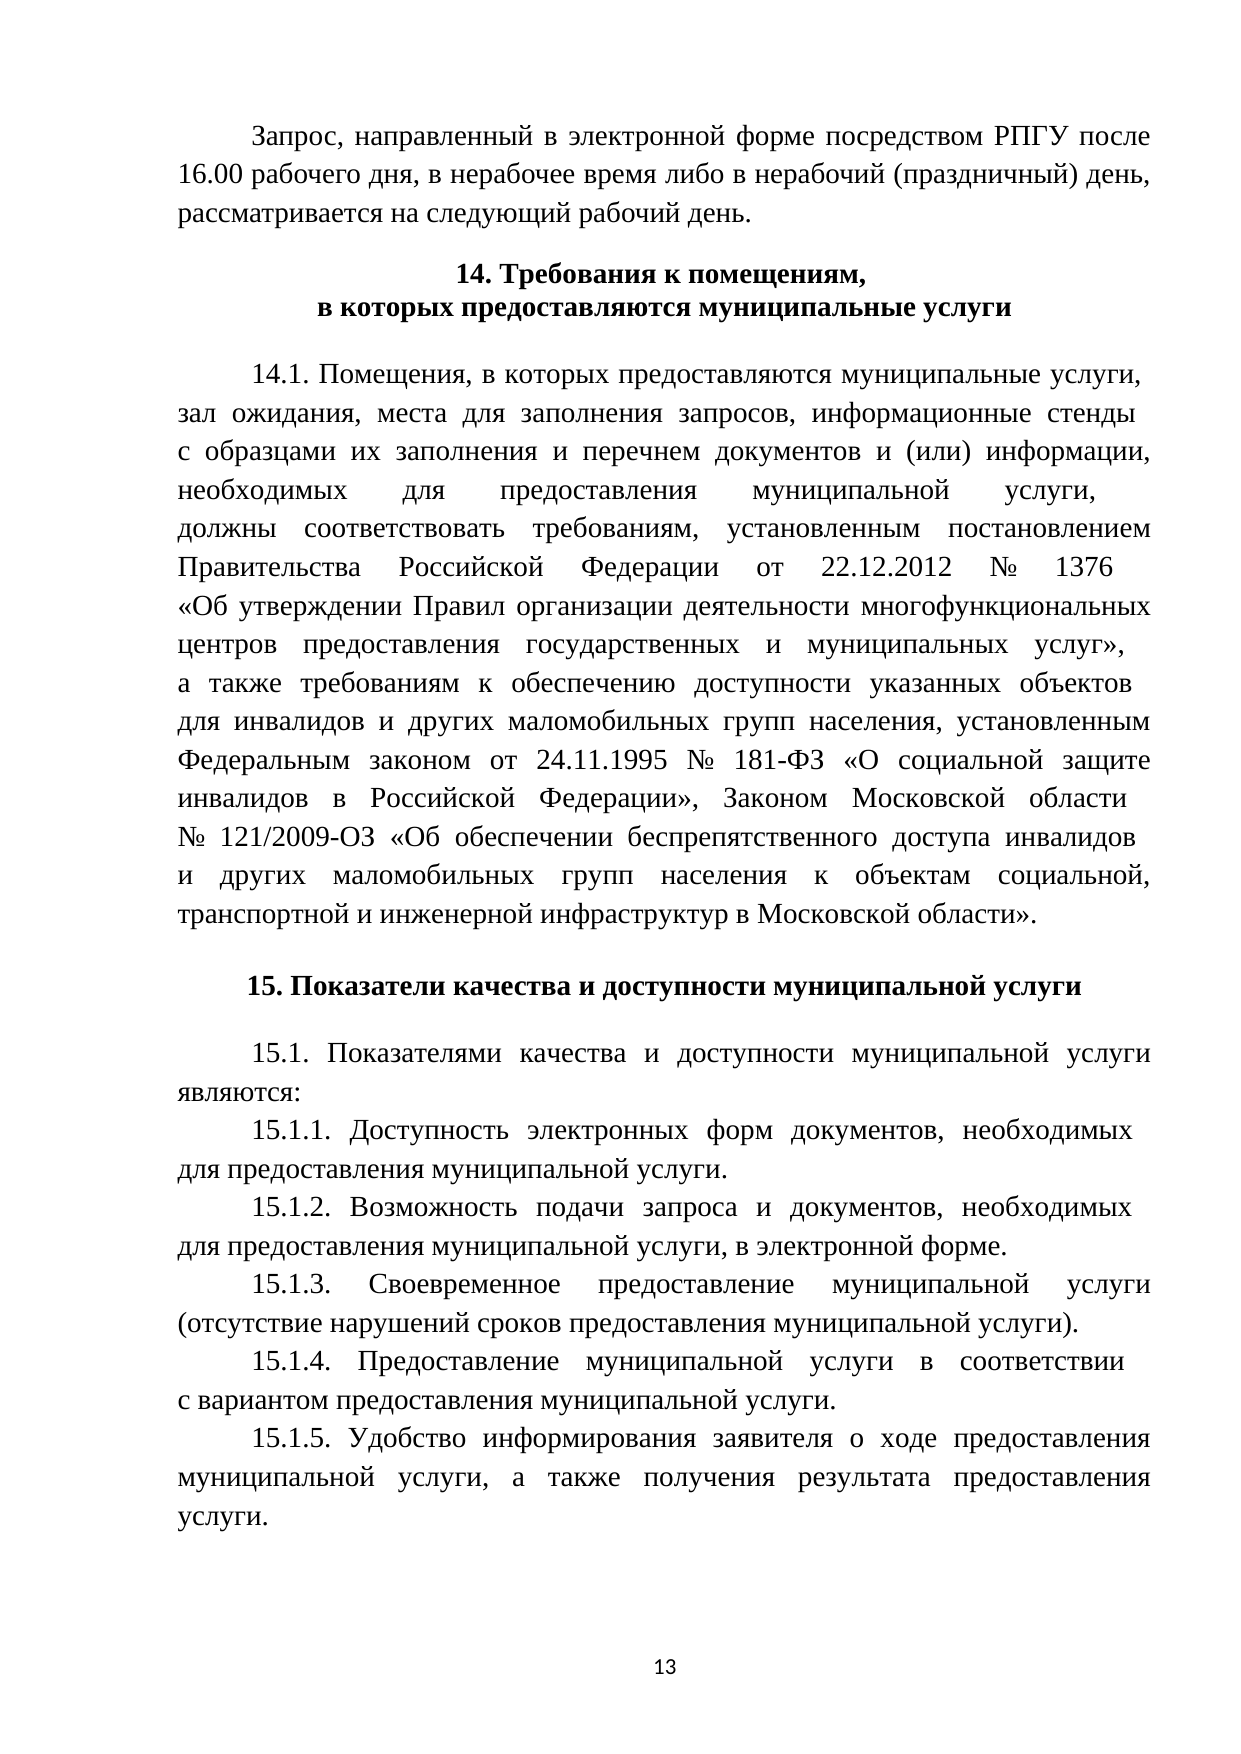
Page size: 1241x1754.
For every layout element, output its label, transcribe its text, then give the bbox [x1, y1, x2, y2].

text 15.1.3. Своевременное предоставление муниципальной услуги (отсутствие нарушений сроков предоставления муниципальной услуги). [177, 1266, 1152, 1338]
text 15.1. Показателями качества и доступности муниципальной услуги являются: [177, 1035, 1152, 1107]
text 15.1.4. Предоставление муниципальной услуги в соответствии с вариантом предоставления муниципальной услуги. [177, 1343, 1152, 1416]
text Запрос, направленный в электронной форме посредством РПГУ после 16.00 рабочего дня, в нерабочее время либо в нерабочий (праздничный) день, рассматривается на следующий рабочий день. [177, 118, 1152, 229]
text 14.1. Помещения, в которых предоставляются муниципальные услуги, зал ожидания, места для заполнения запросов, информационные стенды с образцами их заполнения и перечнем документов и (или) информации, необходимых для предоставления муниципальной услуги, должны соответствовать требованиям, установленным постановлением Правительства Российской Федерации от 22.12.2012 № 1376 «Об утверждении Правил организации деятельности многофункциональных центров предоставления государственных и муниципальных услуг», а также требованиям к обеспечению доступности указанных объектов для инвалидов и других маломобильных групп населения, установленным Федеральным законом от 24.11.1995 № 181-ФЗ «О социальной защите инвалидов в Российской Федерации», Законом Московской области № 121/2009-ОЗ «Об обеспечении беспрепятственного доступа инвалидов и других маломобильных групп населения к объектам социальной, транспортной и инженерной инфраструктур в Московской области». [177, 356, 1152, 929]
text 15.1.5. Удобство информирования заявителя о ходе предоставления муниципальной услуги, а также получения результата предоставления услуги. [177, 1421, 1152, 1531]
text 15.1.2. Возможность подачи запроса и документов, необходимых для предоставления муниципальной услуги, в электронной форме. [177, 1189, 1152, 1261]
subtitle 15. Показатели качества и доступности муниципальной услуги [177, 968, 1152, 1002]
subtitle 14. Требования к помещениям, в которых предоставляются муниципальные услуги [177, 256, 1152, 323]
text 15.1.1. Доступность электронных форм документов, необходимых для предоставления муниципальной услуги. [177, 1112, 1152, 1184]
